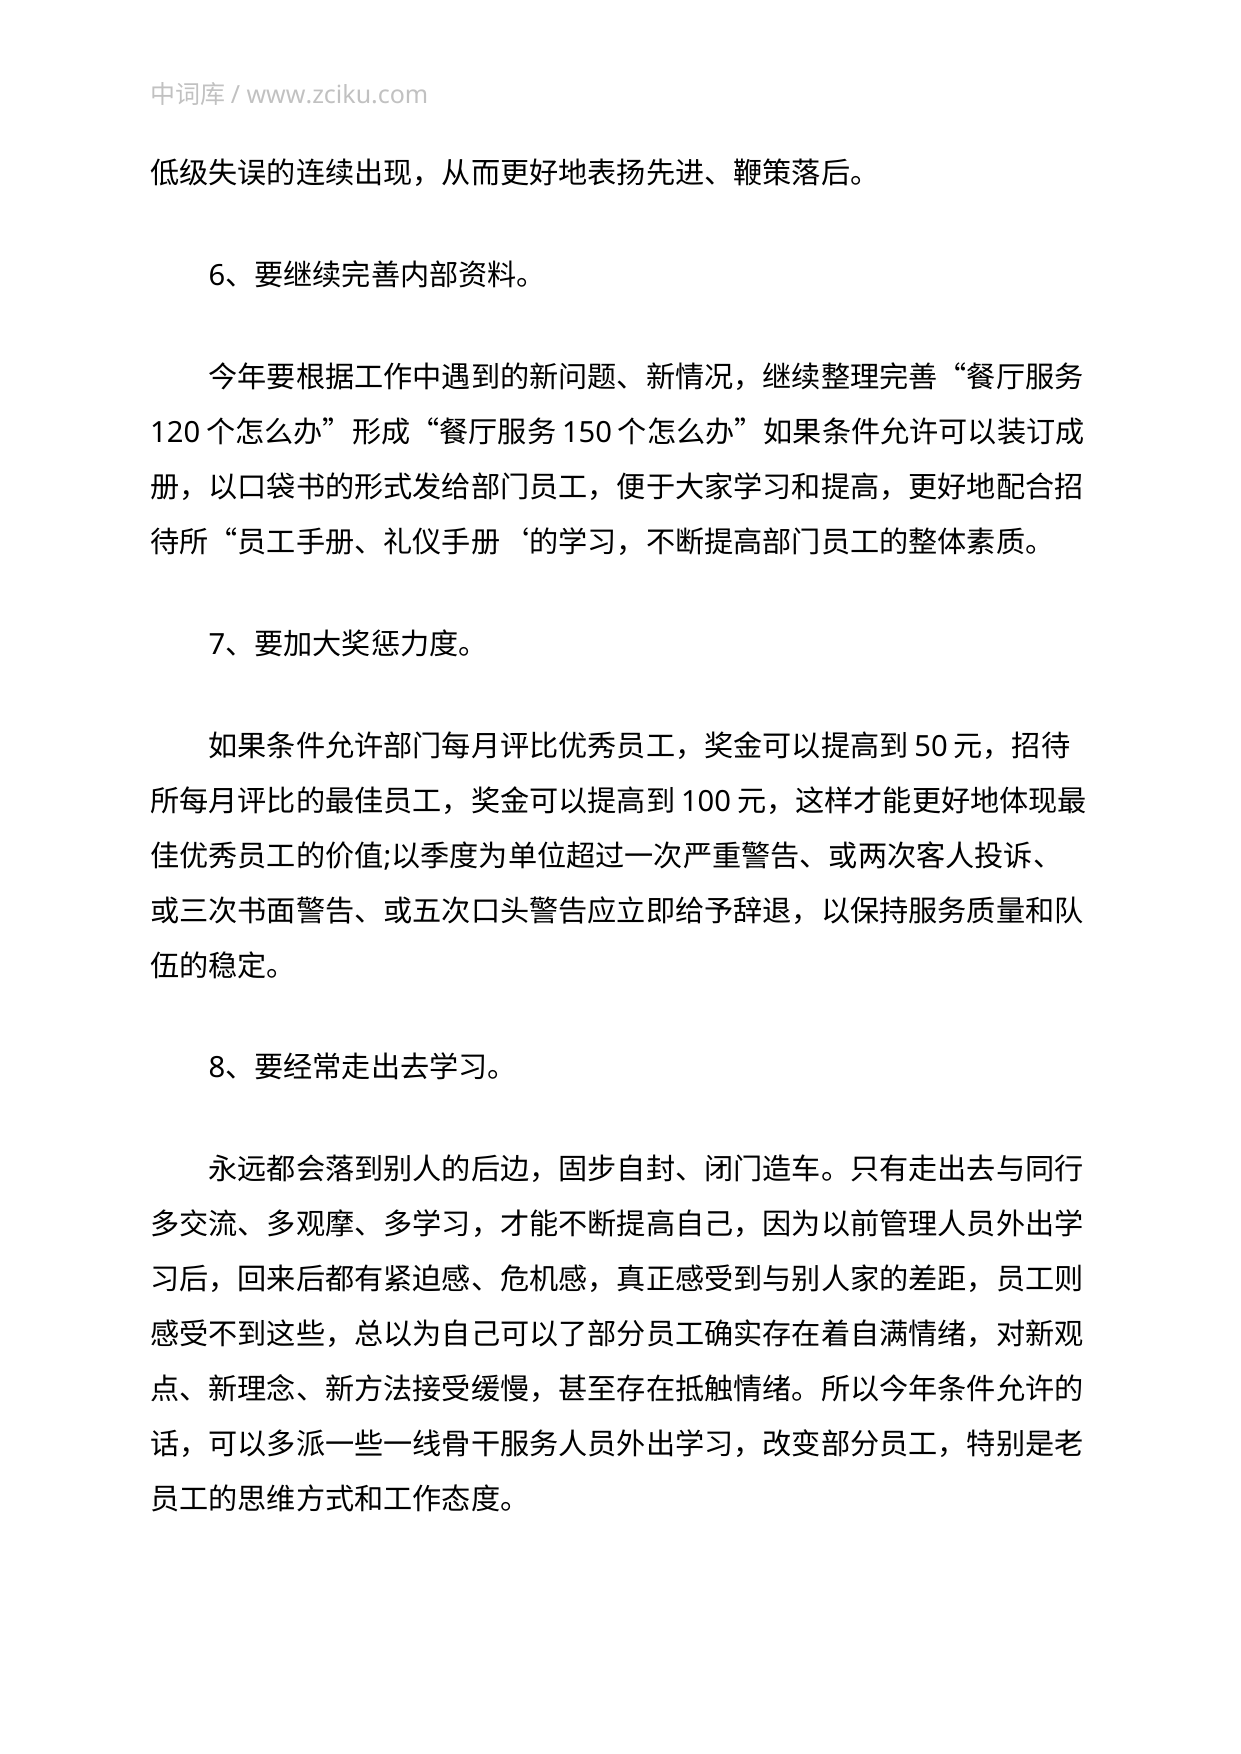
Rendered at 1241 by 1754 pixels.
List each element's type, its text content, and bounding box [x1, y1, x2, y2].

text 如果条件允许部门每月评比优秀员工，奖金可以提高到50元，招待所每月评比的最佳员工，奖金可以提高到100元，这样才能更好地体现最佳优秀员工的价值;以季度为单位超过一次严重警告、或两次客人投诉、或三次书面警告、或五次口头警告应立即给予辞退，以保持服务质量和队伍的稳定。 [150, 722, 1090, 984]
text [150, 150, 1090, 192]
text 6、要继续完善内部资料。 [150, 252, 1090, 294]
text 今年要根据工作中遇到的新问题、新情况，继续整理完善“餐厅服务120个怎么办”形成“餐厅服务150个怎么办”如果条件允许可以装订成册，以口袋书的形式发给部门员工，便于大家学习和提高，更好地配合招待所“员工手册、礼仪手册‘的学习，不断提高部门员工的整体素质。 [150, 354, 1090, 561]
text 永远都会落到别人的后边，固步自封、闭门造车。只有走出去与同行多交流、多观摩、多学习，才能不断提高自己，因为以前管理人员外出学习后，回来后都有紧迫感、危机感，真正感受到与别人家的差距，员工则感受不到这些，总以为自己可以了部分员工确实存在着自满情绪，对新观点、新理念、新方法接受缓慢，甚至存在抵触情绪。所以今年条件允许的话，可以多派一些一线骨干服务人员外出学习，改变部分员工，特别是老员工的思维方式和工作态度。 [150, 1146, 1090, 1518]
text 7、要加大奖惩力度。 [150, 620, 1090, 663]
text 8、要经常走出去学习。 [150, 1044, 1090, 1086]
